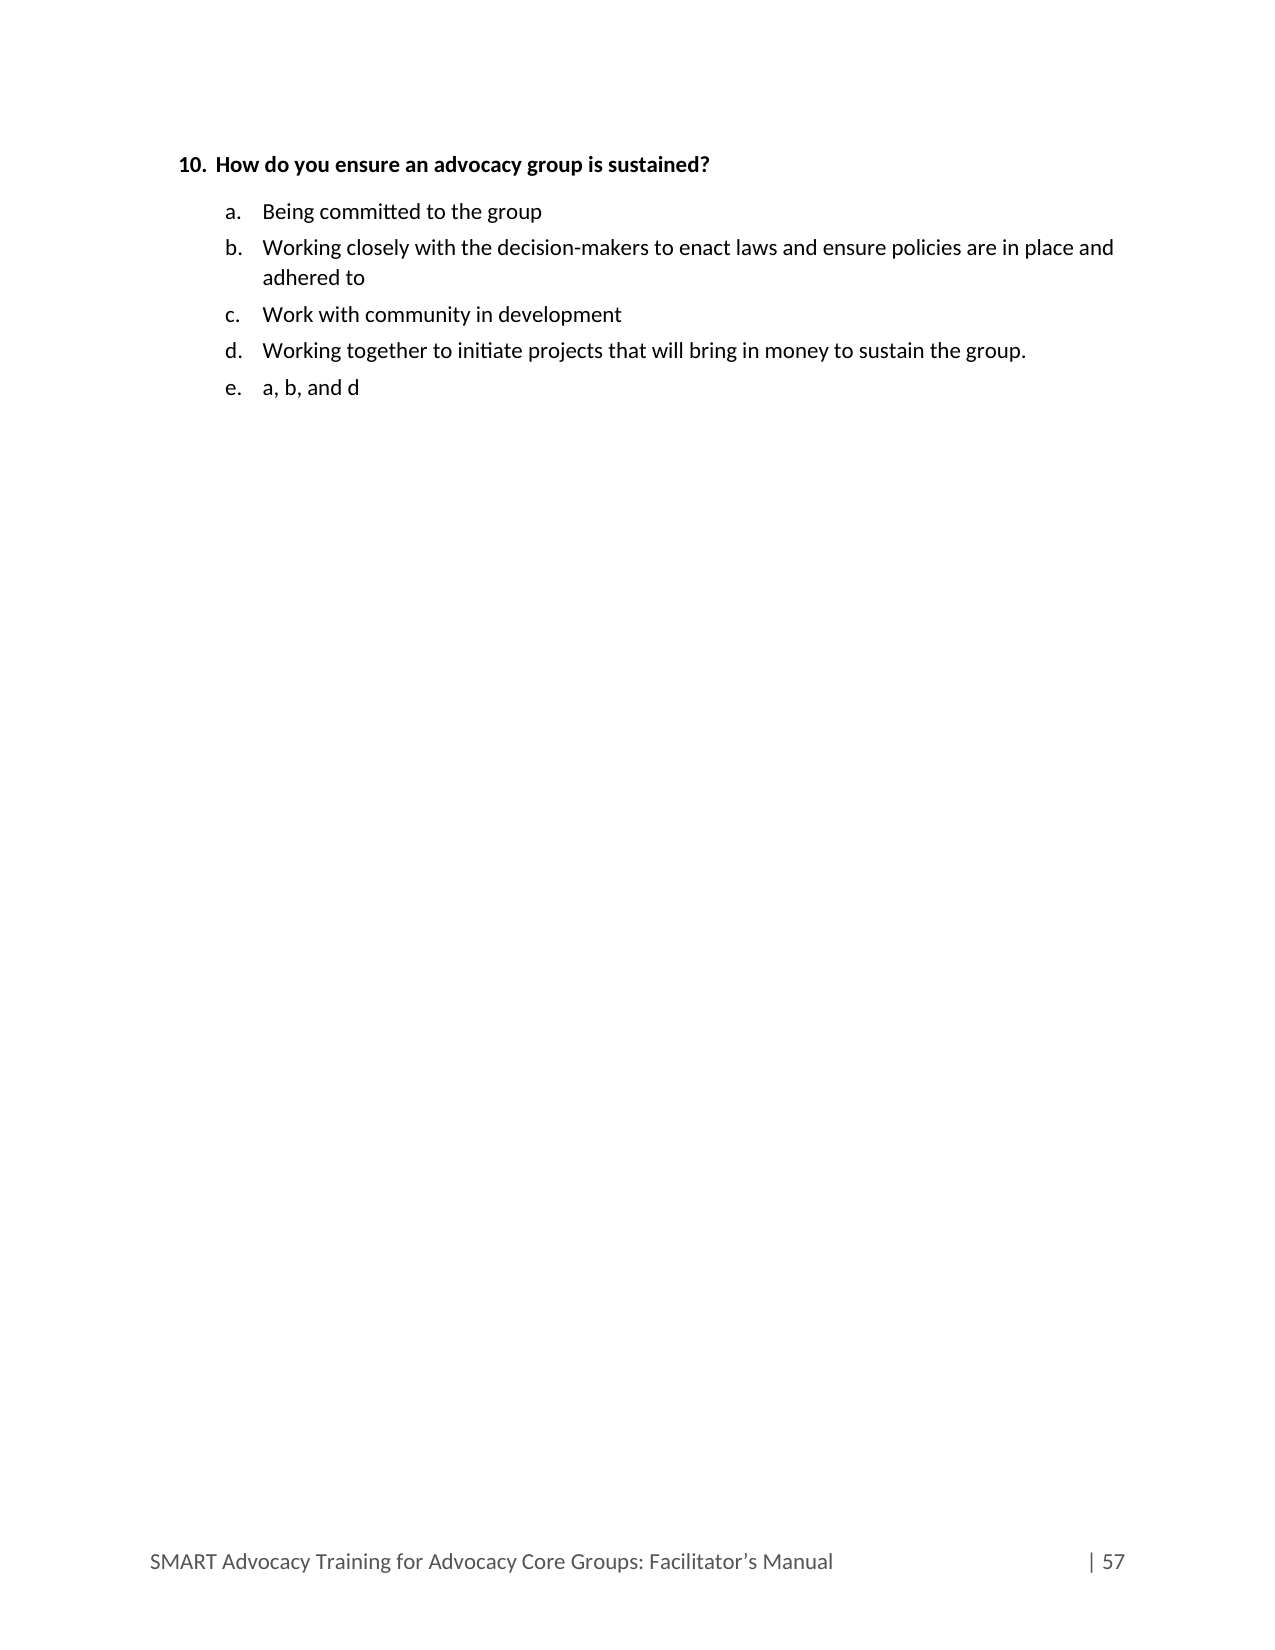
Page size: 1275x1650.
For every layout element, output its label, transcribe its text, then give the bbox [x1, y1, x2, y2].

list Work with community in development [225, 300, 1125, 328]
list a, b, and d [225, 373, 1125, 401]
list Being committed to the group [225, 197, 1125, 225]
list How do you ensure an advocacy group is sustained? [178, 150, 1125, 178]
list Working together to initiate projects that will bring in money to sustain the group. [225, 336, 1125, 364]
list Working closely with the decision-makers to enact laws and ensure policies are in place and adhered to [225, 233, 1125, 292]
